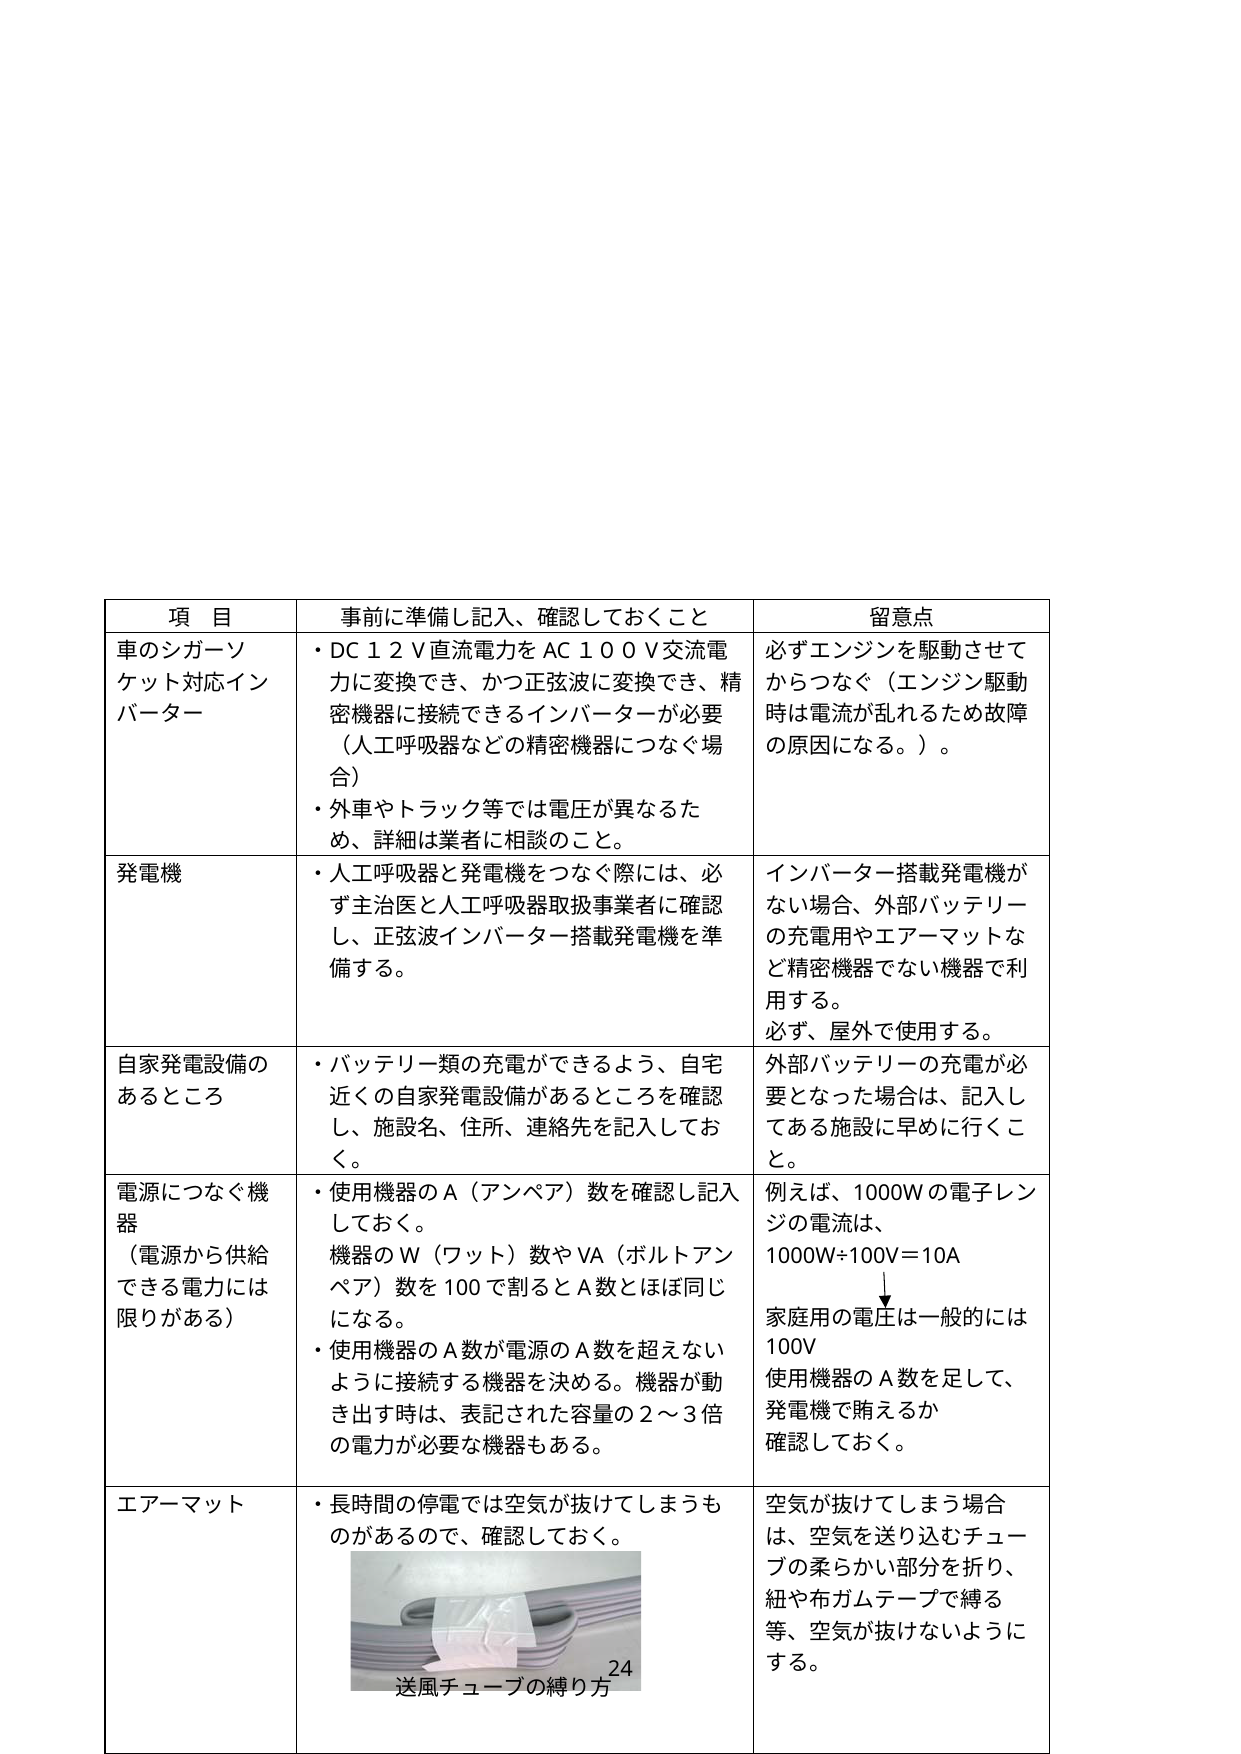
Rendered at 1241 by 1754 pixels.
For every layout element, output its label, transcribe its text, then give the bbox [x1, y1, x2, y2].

table_cell 電源につなぐ機器 （電源から供給できる電力には限りがある） [106, 1175, 296, 1486]
table_cell 外部バッテリーの充電が必要となった場合は、記入してある施設に早めに行くこと。 [754, 1047, 1049, 1174]
table_cell 必ずエンジンを駆動させてからつなぐ（エンジン駆動時は電流が乱れるため故障の原因になる。）。 [754, 633, 1049, 855]
table_cell ・DC１２V直流電力をAC１００V交流電力に変換でき、かつ正弦波に変換でき、精密機器に接続できるインバーターが必要（人工呼吸器などの精密機器につなぐ場合） ・外車やトラック等では電圧が異なるため、詳細は業者に相談のこと。 [297, 633, 753, 855]
table_cell ・使用機器のA（アンペア）数を確認し記入しておく。 機器のW（ワット）数やVA（ボルトアンペア）数を100で割るとA数とほぼ同じになる。 ・使用機器のA数が電源のA数を超えないように接続する機器を決める。機器が動き出す時は、表記された容量の２～３倍の電力が必要な機器もある。 [297, 1175, 753, 1486]
table_cell ・バッテリー類の充電ができるよう、自宅近くの自家発電設備があるところを確認し、施設名、住所、連絡先を記入しておく。 [297, 1047, 753, 1174]
table_cell ・長時間の停電では空気が抜けてしまうものがあるので、確認しておく。 送風チューブの縛り方 [297, 1487, 753, 1753]
table_cell 例えば、1000Wの電子レンジの電流は、 1000W÷100V＝10A 家庭用の電圧は一般的には100V 使用機器のA数を足して、発電機で賄えるか 確認しておく。 [754, 1175, 1049, 1486]
table_cell 発電機 [106, 856, 296, 1046]
table_cell インバーター搭載発電機がない場合、外部バッテリーの充電用やエアーマットなど精密機器でない機器で利用する。 必ず、屋外で使用する。 [754, 856, 1049, 1046]
table_cell 車のシガーソケット対応インバーター [106, 633, 296, 855]
table_header 事前に準備し記入、確認しておくこと [297, 600, 753, 632]
table_cell 空気が抜けてしまう場合は、空気を送り込むチューブの柔らかい部分を折り、紐や布ガムテープで縛る等、空気が抜けないようにする。 [754, 1487, 1049, 1753]
table_cell ・人工呼吸器と発電機をつなぐ際には、必ず主治医と人工呼吸器取扱事業者に確認し、正弦波インバーター搭載発電機を準備する。 [297, 856, 753, 1046]
table_header 項 目 [106, 600, 296, 632]
table_header 留意点 [754, 600, 1049, 632]
table_cell エアーマット [106, 1487, 296, 1753]
table_cell 自家発電設備のあるところ [106, 1047, 296, 1174]
